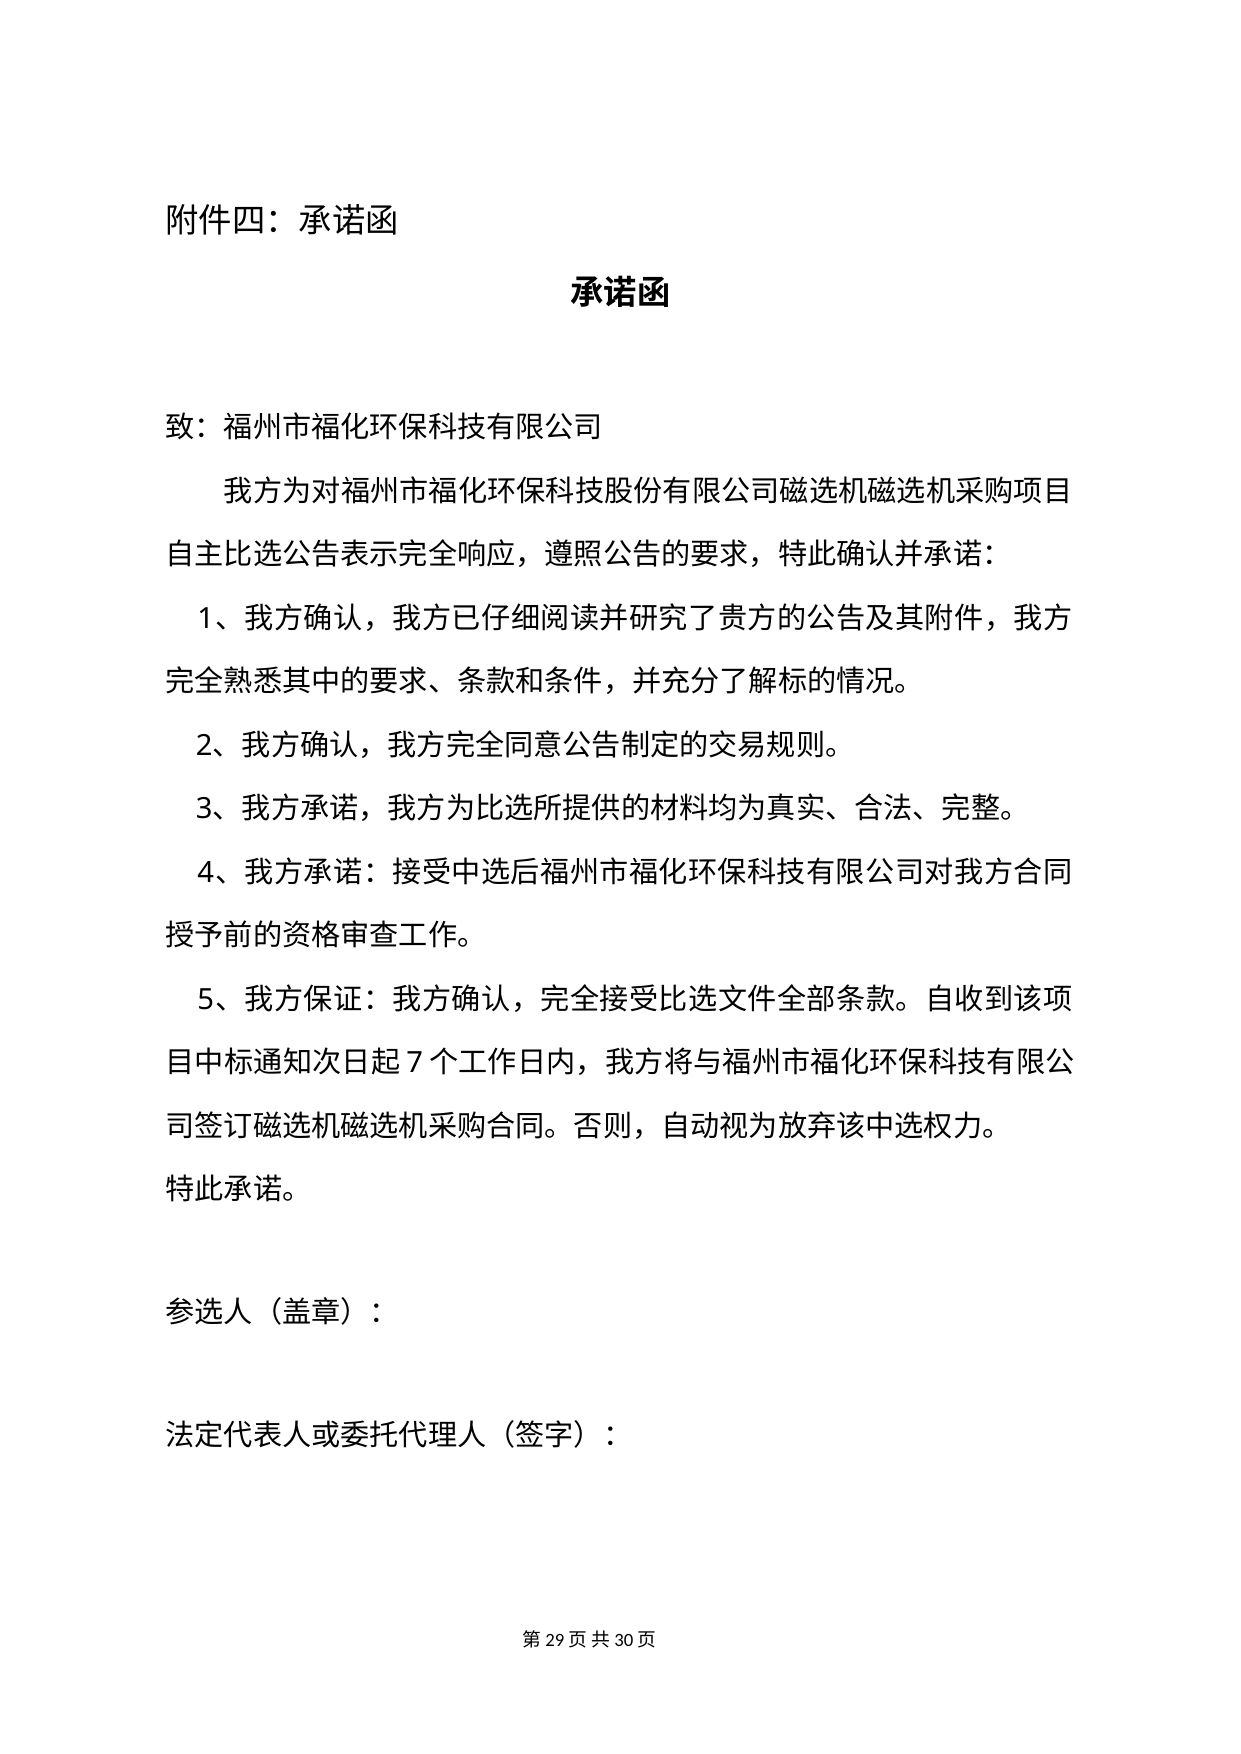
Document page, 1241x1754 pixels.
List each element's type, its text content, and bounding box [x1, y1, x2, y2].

text 法定代表人或委托代理人（签字）： [165, 1412, 1075, 1454]
text 4、我方承诺：接受中选后福州市福化环保科技有限公司对我方合同授予前的资格审查工作。 [165, 848, 1075, 954]
text 5、我方保证：我方确认，完全接受比选文件全部条款。自收到该项目中标通知次日起7个工作日内，我方将与福州市福化环保科技有限公司签订磁选机磁选机采购合同。否则，自动视为放弃该中选权力。 [165, 975, 1075, 1145]
text 附件四：承诺函 [165, 194, 1075, 242]
text 我方为对福州市福化环保科技股份有限公司磁选机磁选机采购项目自主比选公告表示完全响应，遵照公告的要求，特此确认并承诺： [165, 467, 1075, 573]
text 特此承诺。 [165, 1166, 1075, 1208]
text 承诺函 [165, 266, 1075, 314]
text 1、我方确认，我方已仔细阅读并研究了贵方的公告及其附件，我方完全熟悉其中的要求、条款和条件，并充分了解标的情况。 [165, 594, 1075, 700]
text 致：福州市福化环保科技有限公司 [165, 404, 1075, 446]
text 2、我方确认，我方完全同意公告制定的交易规则。 [165, 721, 1075, 764]
text 3、我方承诺，我方为比选所提供的材料均为真实、合法、完整。 [165, 785, 1075, 827]
text 参选人（盖章）： [165, 1289, 1075, 1331]
